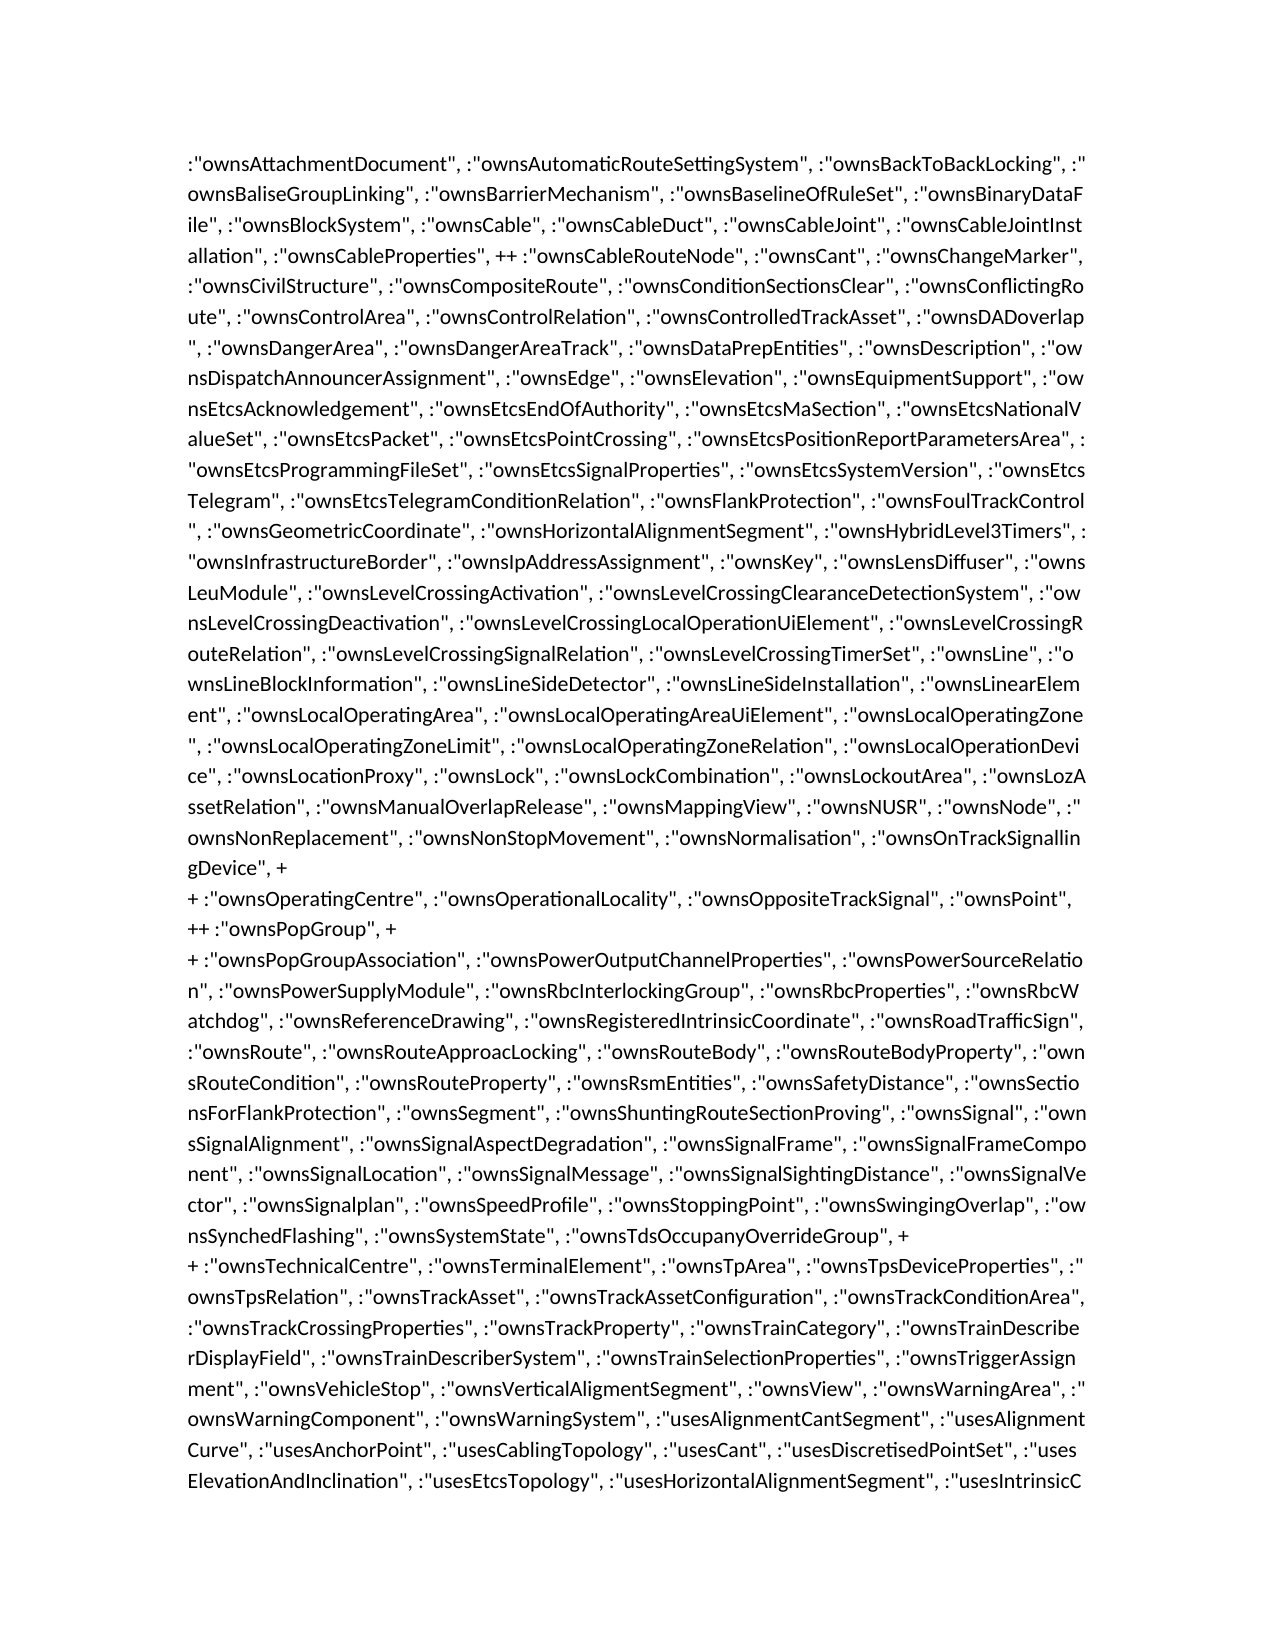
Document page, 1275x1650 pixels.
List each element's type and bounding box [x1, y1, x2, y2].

text [187, 150, 1087, 1493]
